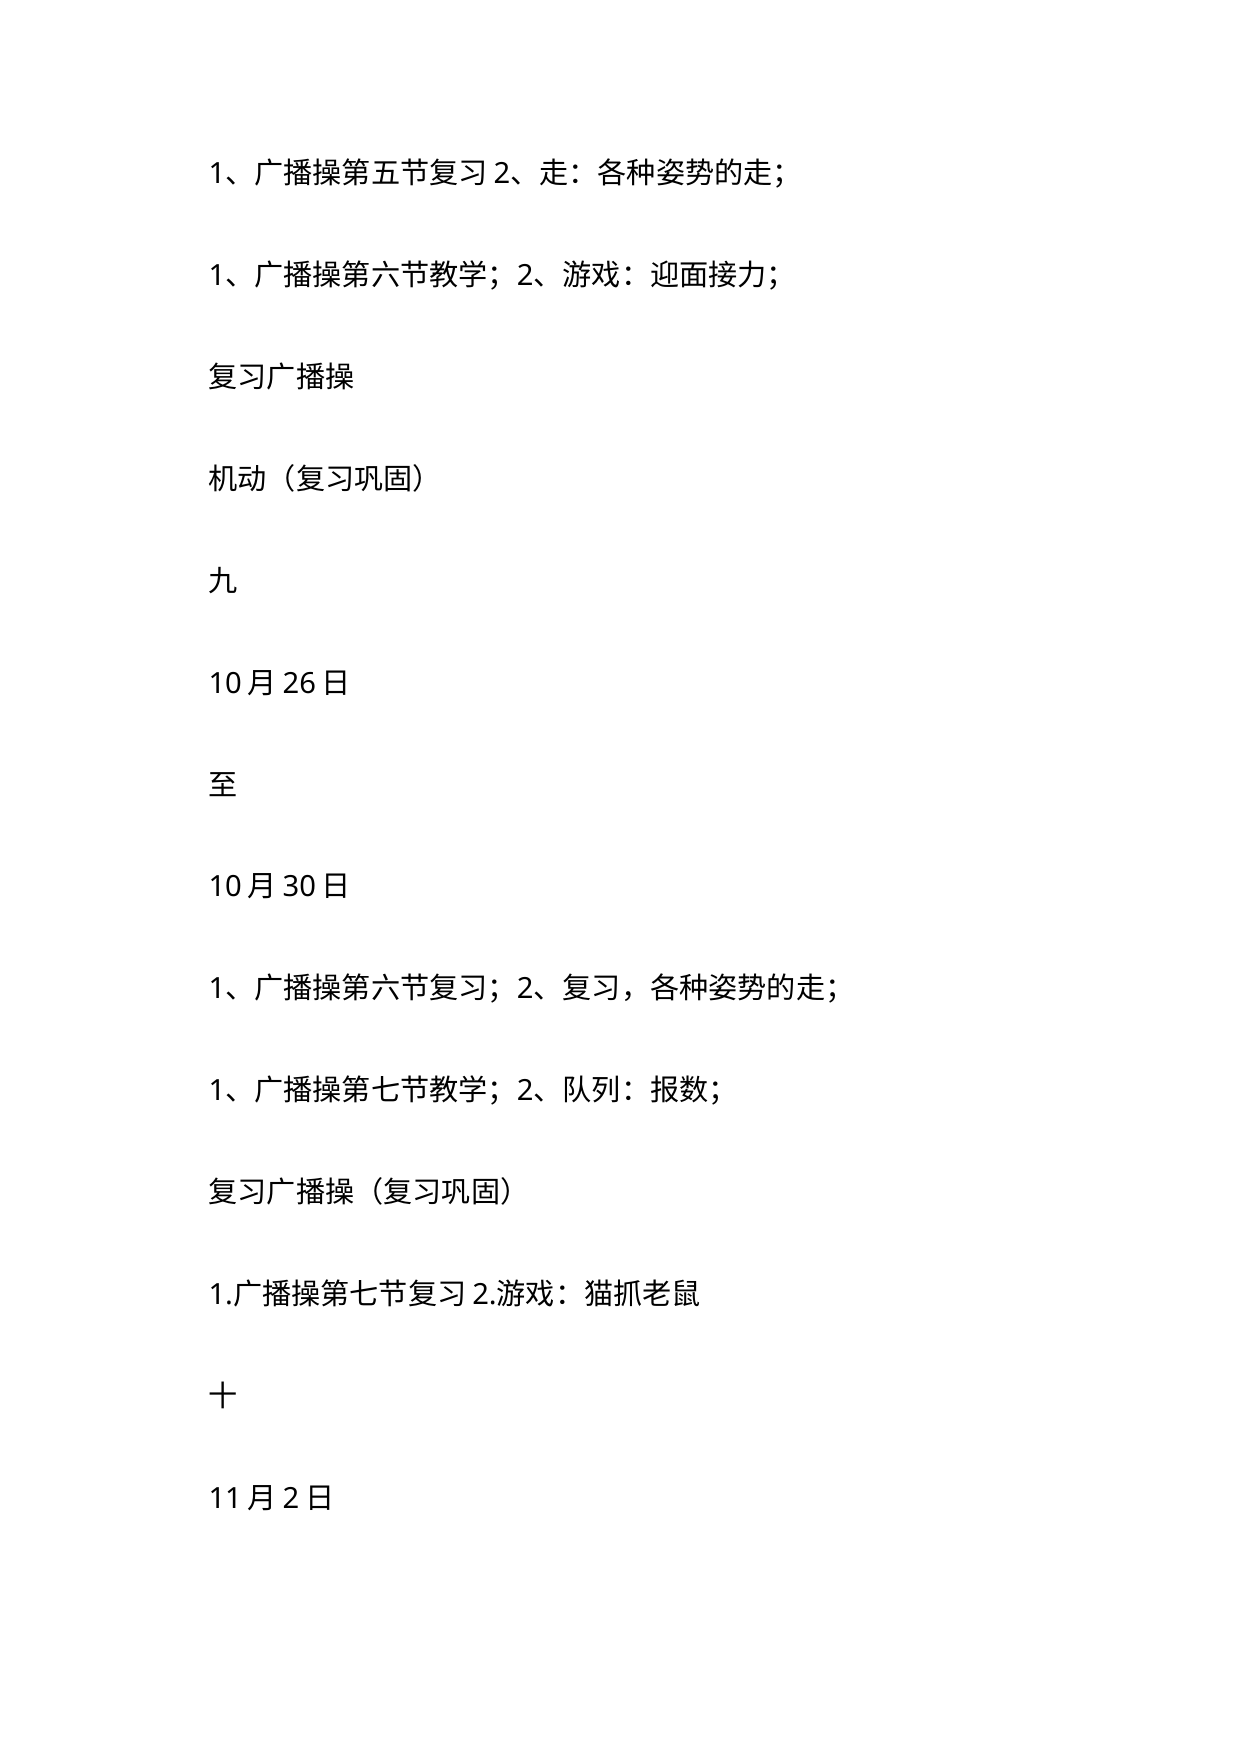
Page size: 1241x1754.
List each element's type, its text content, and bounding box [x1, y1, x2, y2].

text 10月26日 [150, 659, 1090, 702]
text 十 [150, 1373, 1090, 1415]
text 1、广播操第六节教学；2、游戏：迎面接力； [150, 252, 1090, 294]
text 至 [150, 761, 1090, 803]
text 九 [150, 557, 1090, 600]
text 机动（复习巩固） [150, 456, 1090, 498]
text 1.广播操第七节复习2.游戏：猫抓老鼠 [150, 1271, 1090, 1313]
text 1、广播操第五节复习2、走：各种姿势的走； [150, 150, 1090, 192]
text 11月2日 [150, 1474, 1090, 1517]
text 1、广播操第七节教学；2、队列：报数； [150, 1067, 1090, 1109]
text 10月30日 [150, 863, 1090, 905]
text 复习广播操（复习巩固） [150, 1169, 1090, 1211]
text 1、广播操第六节复习；2、复习，各种姿势的走； [150, 965, 1090, 1007]
text 复习广播操 [150, 354, 1090, 396]
